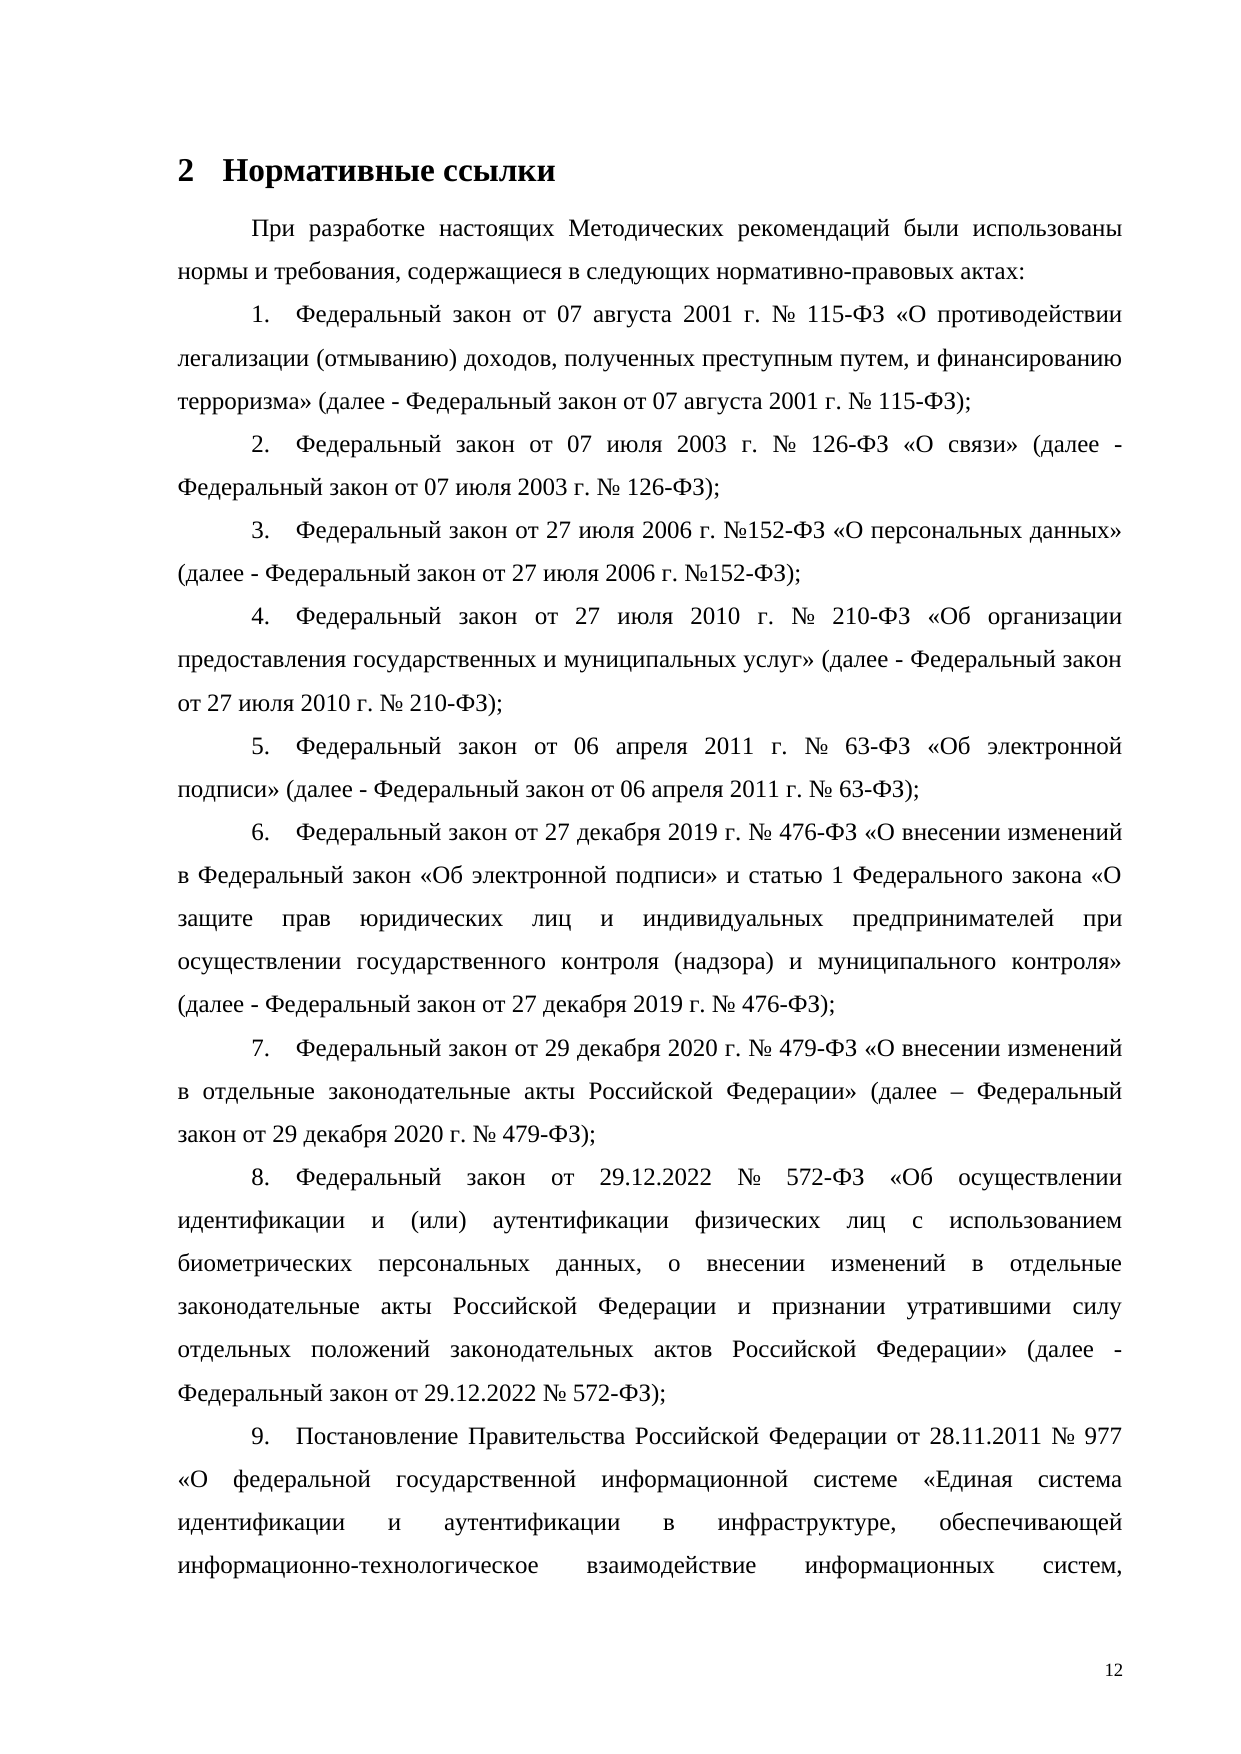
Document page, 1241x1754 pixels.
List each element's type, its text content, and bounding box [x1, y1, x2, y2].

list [177, 1421, 1123, 1579]
list Федеральный закон от 27 июля 2010 г. № 210-ФЗ «Об организации предоставления государственных и муниципальных услуг» (далее - Федеральный закон от 27 июля 2010 г. № 210-ФЗ); [177, 601, 1123, 716]
list Федеральный закон от 29.12.2022 № 572-ФЗ «Об осуществлении идентификации и (или) аутентификации физических лиц с использованием биометрических персональных данных, о внесении изменений в отдельные законодательные акты Российской Федерации и признании утратившими силу отдельных положений законодательных актов Российской Федерации» (далее - Федеральный закон от 29.12.2022 № 572-ФЗ); [177, 1162, 1123, 1406]
list Федеральный закон от 07 августа 2001 г. № 115-ФЗ «О противодействии легализации (отмыванию) доходов, полученных преступным путем, и финансированию терроризма» (далее - Федеральный закон от 07 августа 2001 г. № 115-ФЗ); [177, 299, 1123, 414]
list Федеральный закон от 29 декабря 2020 г. № 479-ФЗ «О внесении изменений в отдельные законодательные акты Российской Федерации» (далее – Федеральный закон от 29 декабря 2020 г. № 479-ФЗ); [177, 1033, 1123, 1148]
list Федеральный закон от 06 апреля 2011 г. № 63-ФЗ «Об электронной подписи» (далее - Федеральный закон от 06 апреля 2011 г. № 63-ФЗ); [177, 731, 1123, 803]
text При разработке настоящих Методических рекомендаций были использованы нормы и требования, содержащиеся в следующих нормативно-правовых актах: [177, 213, 1123, 285]
list Федеральный закон от 27 декабря 2019 г. № 476-ФЗ «О внесении изменений в Федеральный закон «Об электронной подписи» и статью 1 Федерального закона «О защите прав юридических лиц и индивидуальных предпринимателей при осуществлении государственного контроля (надзора) и муниципального контроля» (далее - Федеральный закон от 27 декабря 2019 г. № 476-ФЗ); [177, 817, 1123, 1018]
subtitle Нормативные ссылки [177, 150, 1123, 188]
list Федеральный закон от 07 июля 2003 г. № 126-ФЗ «О связи» (далее - Федеральный закон от 07 июля 2003 г. № 126-ФЗ); [177, 429, 1123, 501]
list Федеральный закон от 27 июля 2006 г. №152-ФЗ «О персональных данных» (далее - Федеральный закон от 27 июля 2006 г. №152-ФЗ); [177, 515, 1123, 587]
